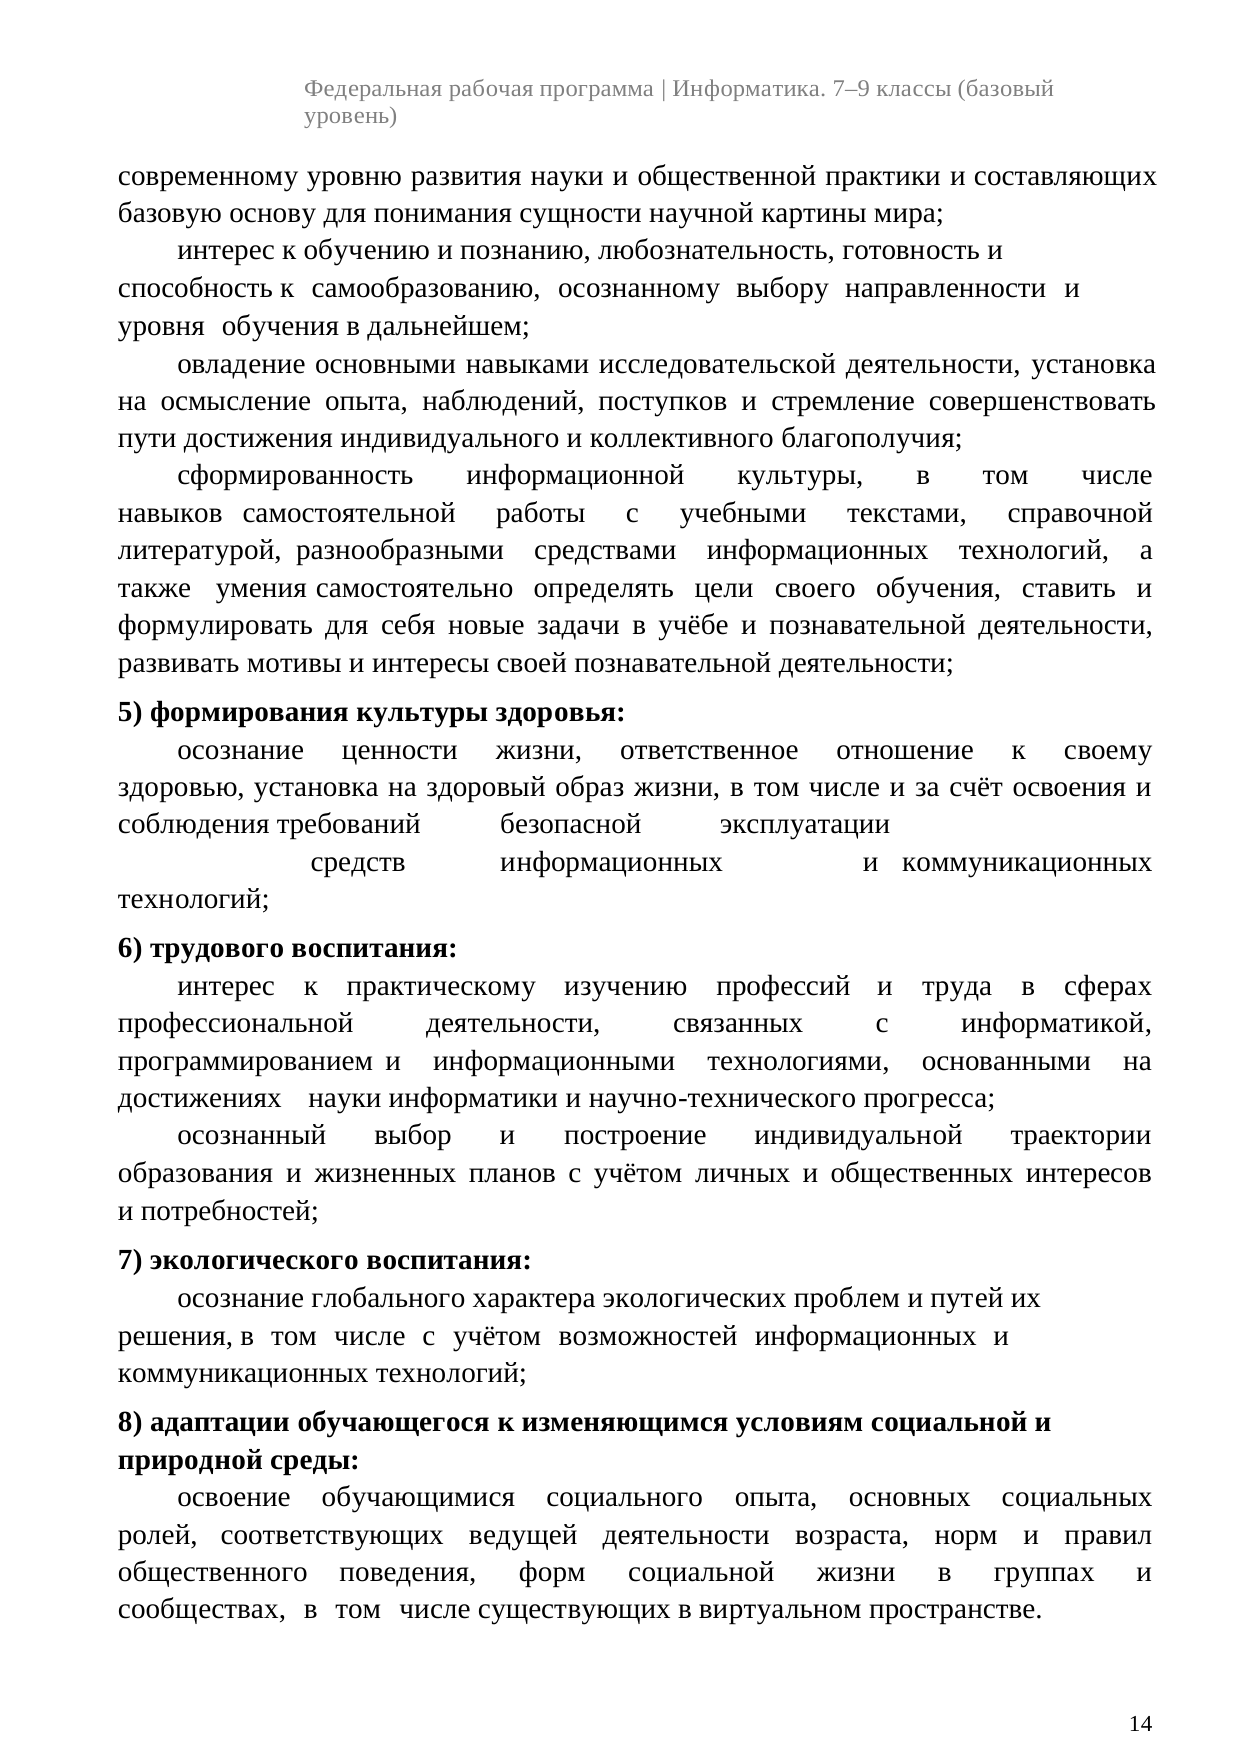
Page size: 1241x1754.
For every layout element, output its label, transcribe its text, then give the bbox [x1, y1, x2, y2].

text освоение обучающимися социального опыта, основных социальных ролей, соответствующих ведущей деятельности возраста, норм и правил общественного поведения, форм социальной жизни в группах и сообществах, в том числе существующих в виртуальном пространстве. [118, 1479, 1152, 1625]
text 14 [1129, 1710, 1154, 1736]
text современному уровню развития науки и общественной практики и составляющих базовую основу для понимания сущности научной картины мира; [118, 158, 1157, 229]
text 6) трудового воспитания: [118, 930, 1154, 963]
text осознание глобального характера экологических проблем и путей их решения, в том числе с учётом возможностей информационных и коммуникационных технологий; [118, 1280, 1158, 1388]
text 5) формирования культуры здоровья: [118, 694, 1154, 727]
text интерес к обучению и познанию, любознательность, готовность и способность к самообразованию, осознанному выбору направленности и уровня обучения в дальнейшем; [118, 232, 1157, 341]
text Федеральная рабочая программа | Информатика. 7–9 классы (базовый уровень) [304, 74, 1154, 129]
text сформированность информационной культуры, в том числе навыков самостоятельной работы с учебными текстами, справочной литературой, разнообразными средствами информационных технологий, а также умения самостоятельно определять цели своего обучения, ставить и формулировать для себя новые задачи в учёбе и познавательной деятельности, развивать мотивы и интересы своей познавательной деятельности; [118, 457, 1153, 678]
text интерес к практическому изучению профессий и труда в сферах профессиональной деятельности, связанных с информатикой, программированием и информационными технологиями, основанными на достижениях науки информатики и научно-технического прогресса; [118, 968, 1152, 1113]
text осознание ценности жизни, ответственное отношение к своему здоровью, установка на здоровый образ жизни, в том числе и за счёт освоения и соблюдения требований безопасной эксплуатации средств информационных и коммуникационных технологий; [118, 732, 1152, 914]
text 7) экологического воспитания: [118, 1242, 1154, 1276]
text 8) адаптации обучающегося к изменяющимся условиям социальной и природной среды: [118, 1404, 1052, 1475]
text осознанный выбор и построение индивидуальной траектории образования и жизненных планов с учётом личных и общественных интересов и потребностей; [118, 1117, 1152, 1226]
text овладение основными навыками исследовательской деятельности, установка на осмысление опыта, наблюдений, поступков и стремление совершенствовать пути достижения индивидуального и коллективного благополучия; [118, 346, 1157, 454]
